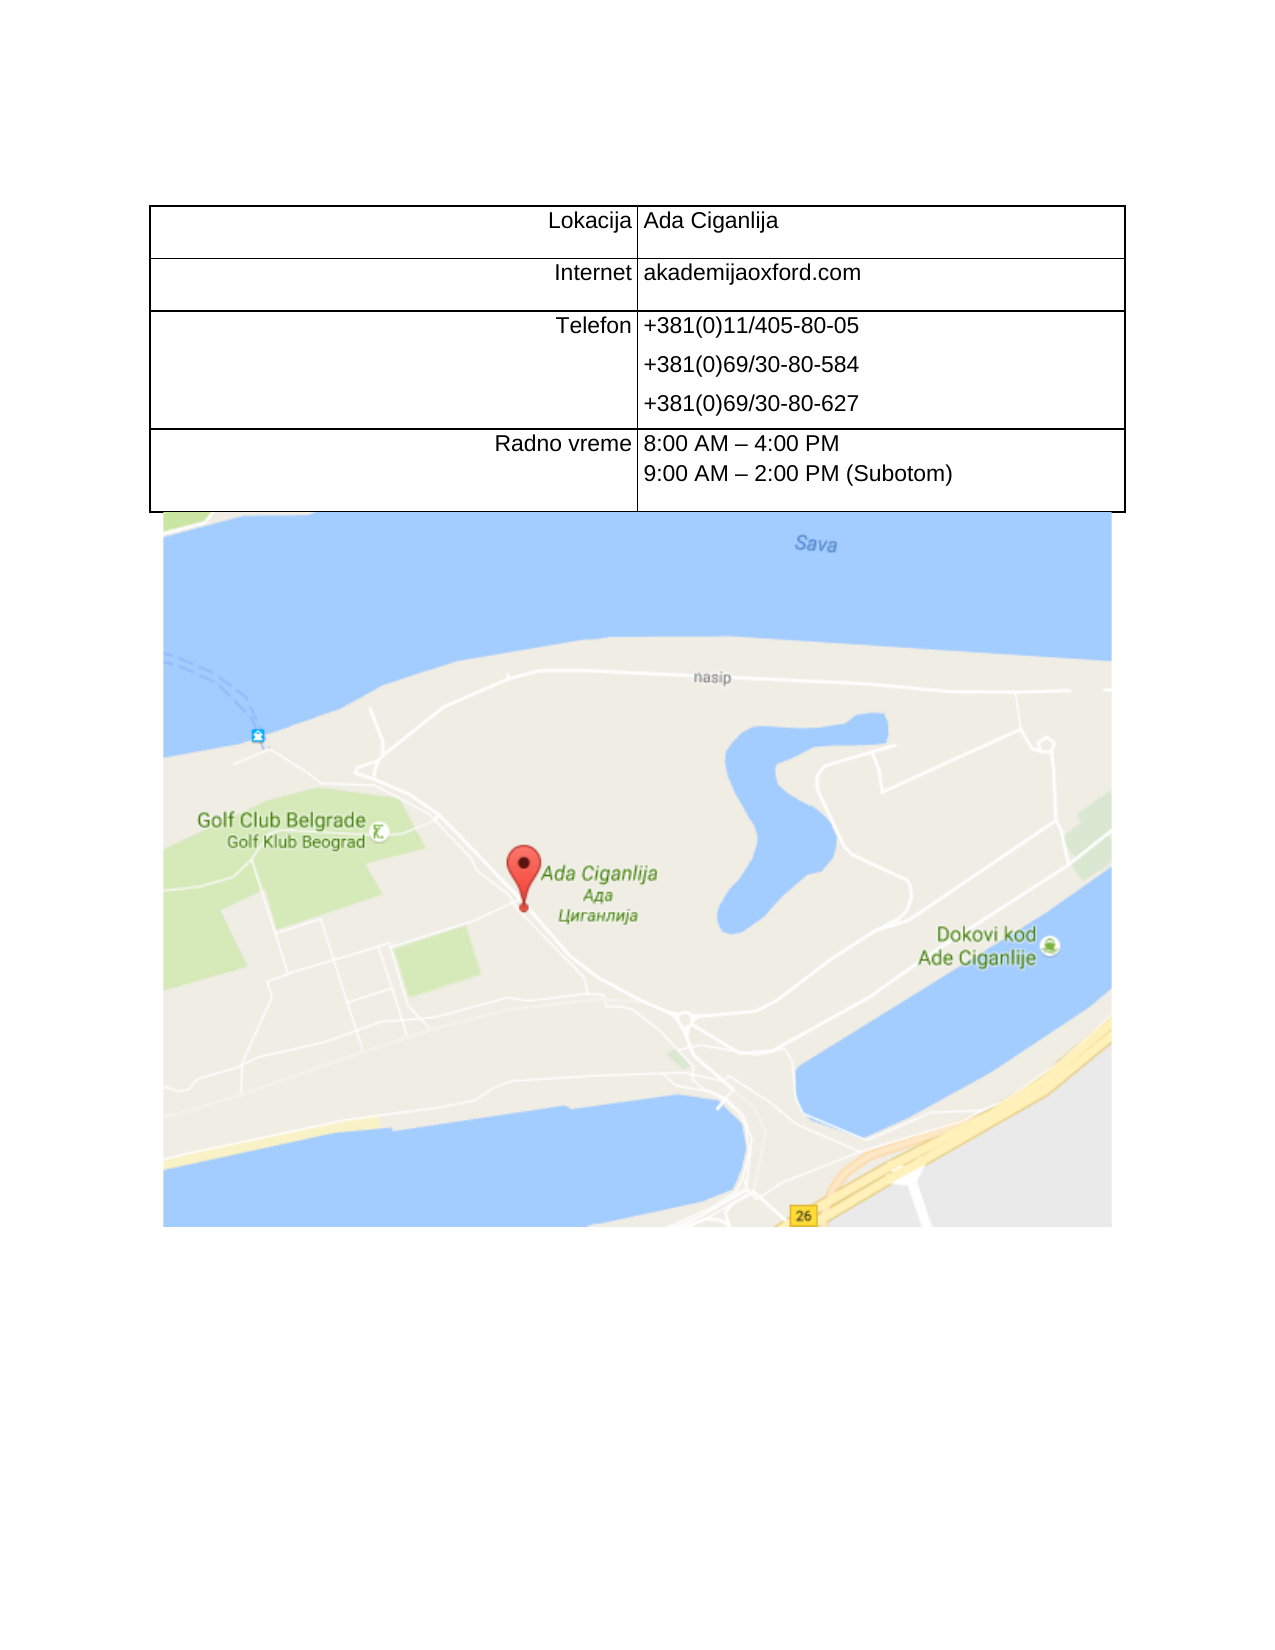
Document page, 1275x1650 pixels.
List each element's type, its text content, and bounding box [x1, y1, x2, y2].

table_cell Radno vreme [151, 430, 637, 511]
table_cell +381(0)11/405-80-05 +381(0)69/30-80-584 +381(0)69/30-80-627 [638, 312, 1124, 428]
table_header Ada Ciganlija [638, 207, 1124, 258]
table_header Lokacija [151, 207, 637, 258]
table_cell 8:00 AM – 4:00 PM 9:00 AM – 2:00 PM (Subotom) [638, 430, 1124, 511]
picture [163, 512, 1112, 1227]
table_cell Internet [151, 259, 637, 310]
table_cell akademijaoxford.com [638, 259, 1124, 310]
table_cell Telefon [151, 312, 637, 428]
